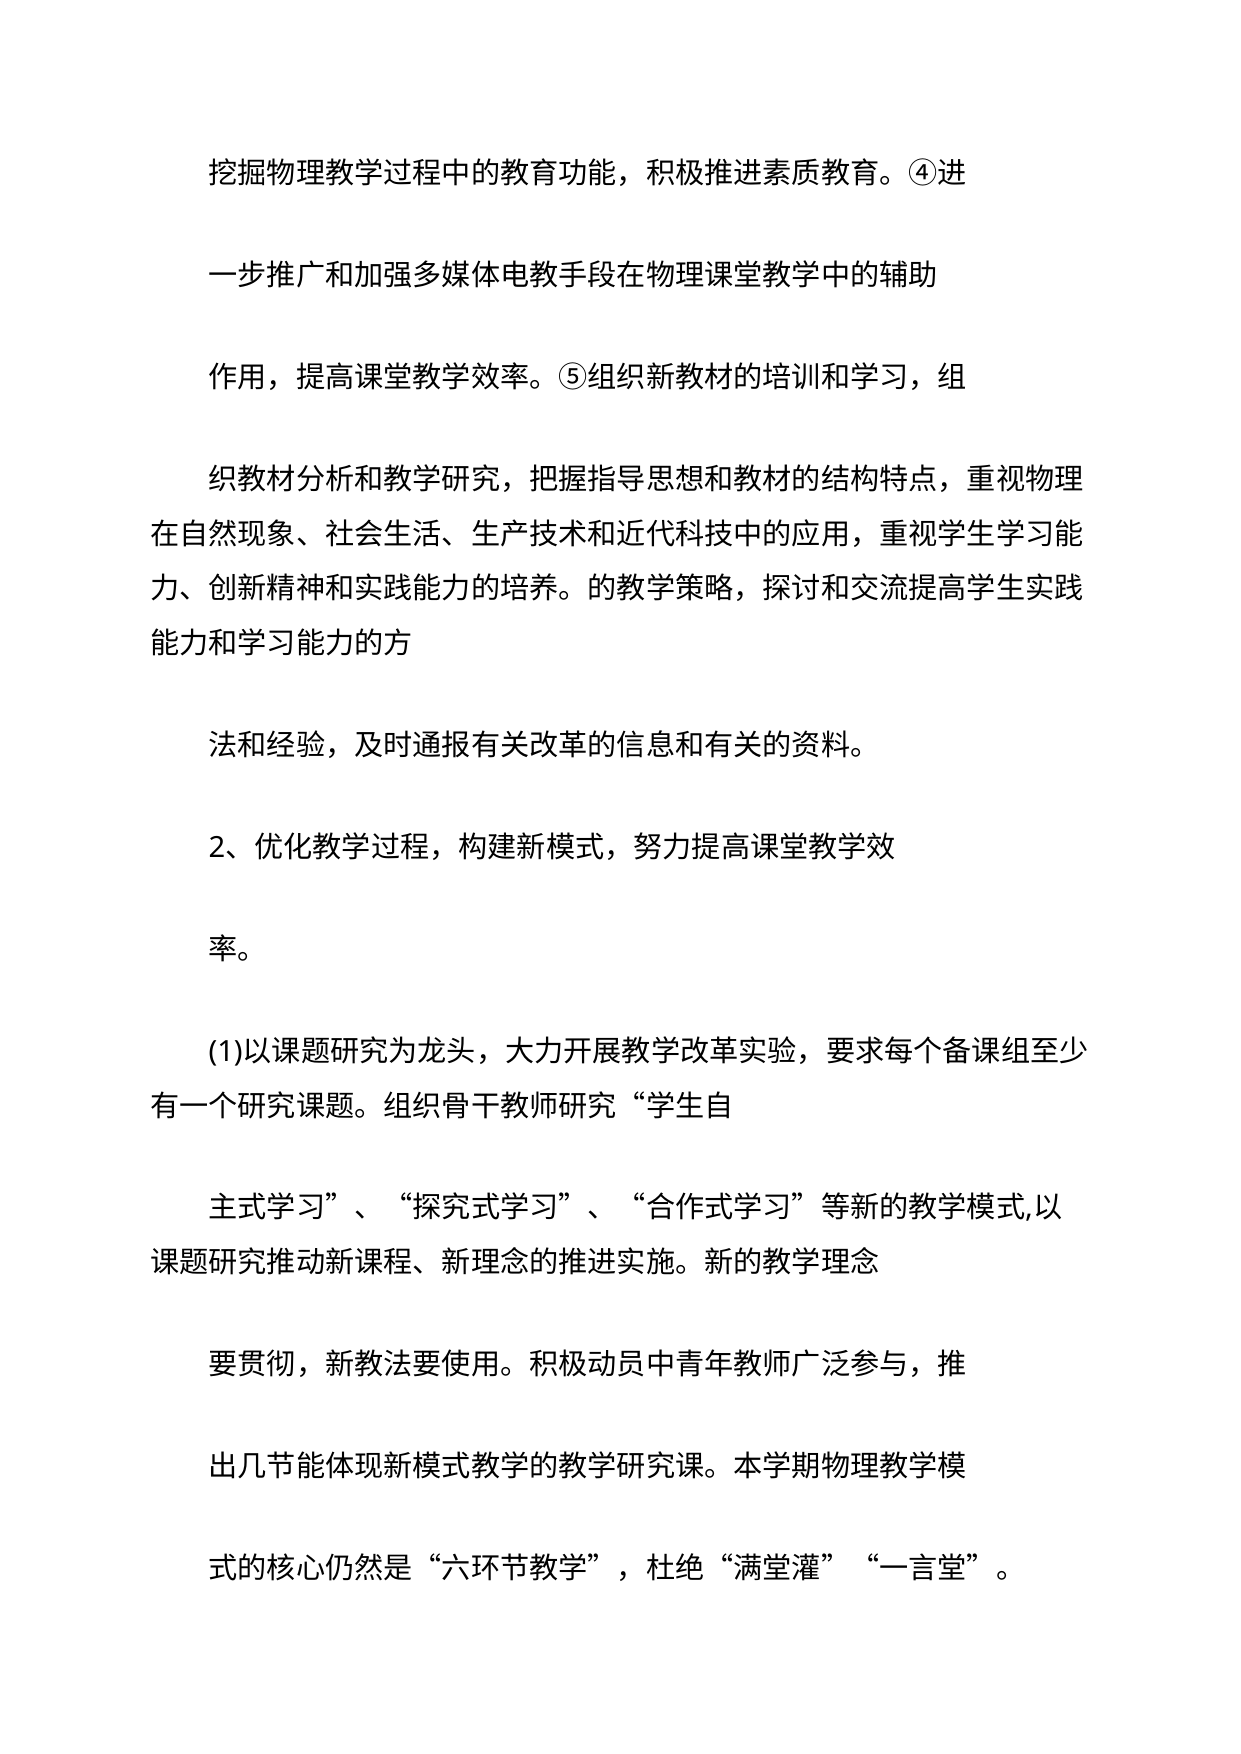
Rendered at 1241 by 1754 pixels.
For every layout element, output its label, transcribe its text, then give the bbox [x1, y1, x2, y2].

text 作用，提高课堂教学效率。⑤组织新教材的培训和学习，组 [150, 353, 1090, 396]
text 率。 [150, 926, 1090, 968]
text 一步推广和加强多媒体电教手段在物理课堂教学中的辅助 [150, 252, 1090, 294]
text 主式学习”、“探究式学习”、“合作式学习”等新的教学模式,以课题研究推动新课程、新理念的推进实施。新的教学理念 [150, 1184, 1090, 1281]
text 法和经验，及时通报有关改革的信息和有关的资料。 [150, 722, 1090, 764]
text (1)以课题研究为龙头，大力开展教学改革实验，要求每个备课组至少有一个研究课题。组织骨干教师研究“学生自 [150, 1027, 1090, 1124]
text 要贯彻，新教法要使用。积极动员中青年教师广泛参与，推 [150, 1341, 1090, 1383]
text 挖掘物理教学过程中的教育功能，积极推进素质教育。④进 [150, 150, 1090, 192]
text 式的核心仍然是“六环节教学”，杜绝“满堂灌”“一言堂”。 [150, 1544, 1090, 1587]
text 织教材分析和教学研究，把握指导思想和教材的结构特点，重视物理在自然现象、社会生活、生产技术和近代科技中的应用，重视学生学习能力、创新精神和实践能力的培养。的教学策略，探讨和交流提高学生实践能力和学习能力的方 [150, 455, 1090, 662]
text 出几节能体现新模式教学的教学研究课。本学期物理教学模 [150, 1443, 1090, 1485]
text 2、优化教学过程，构建新模式，努力提高课堂教学效 [150, 823, 1090, 866]
